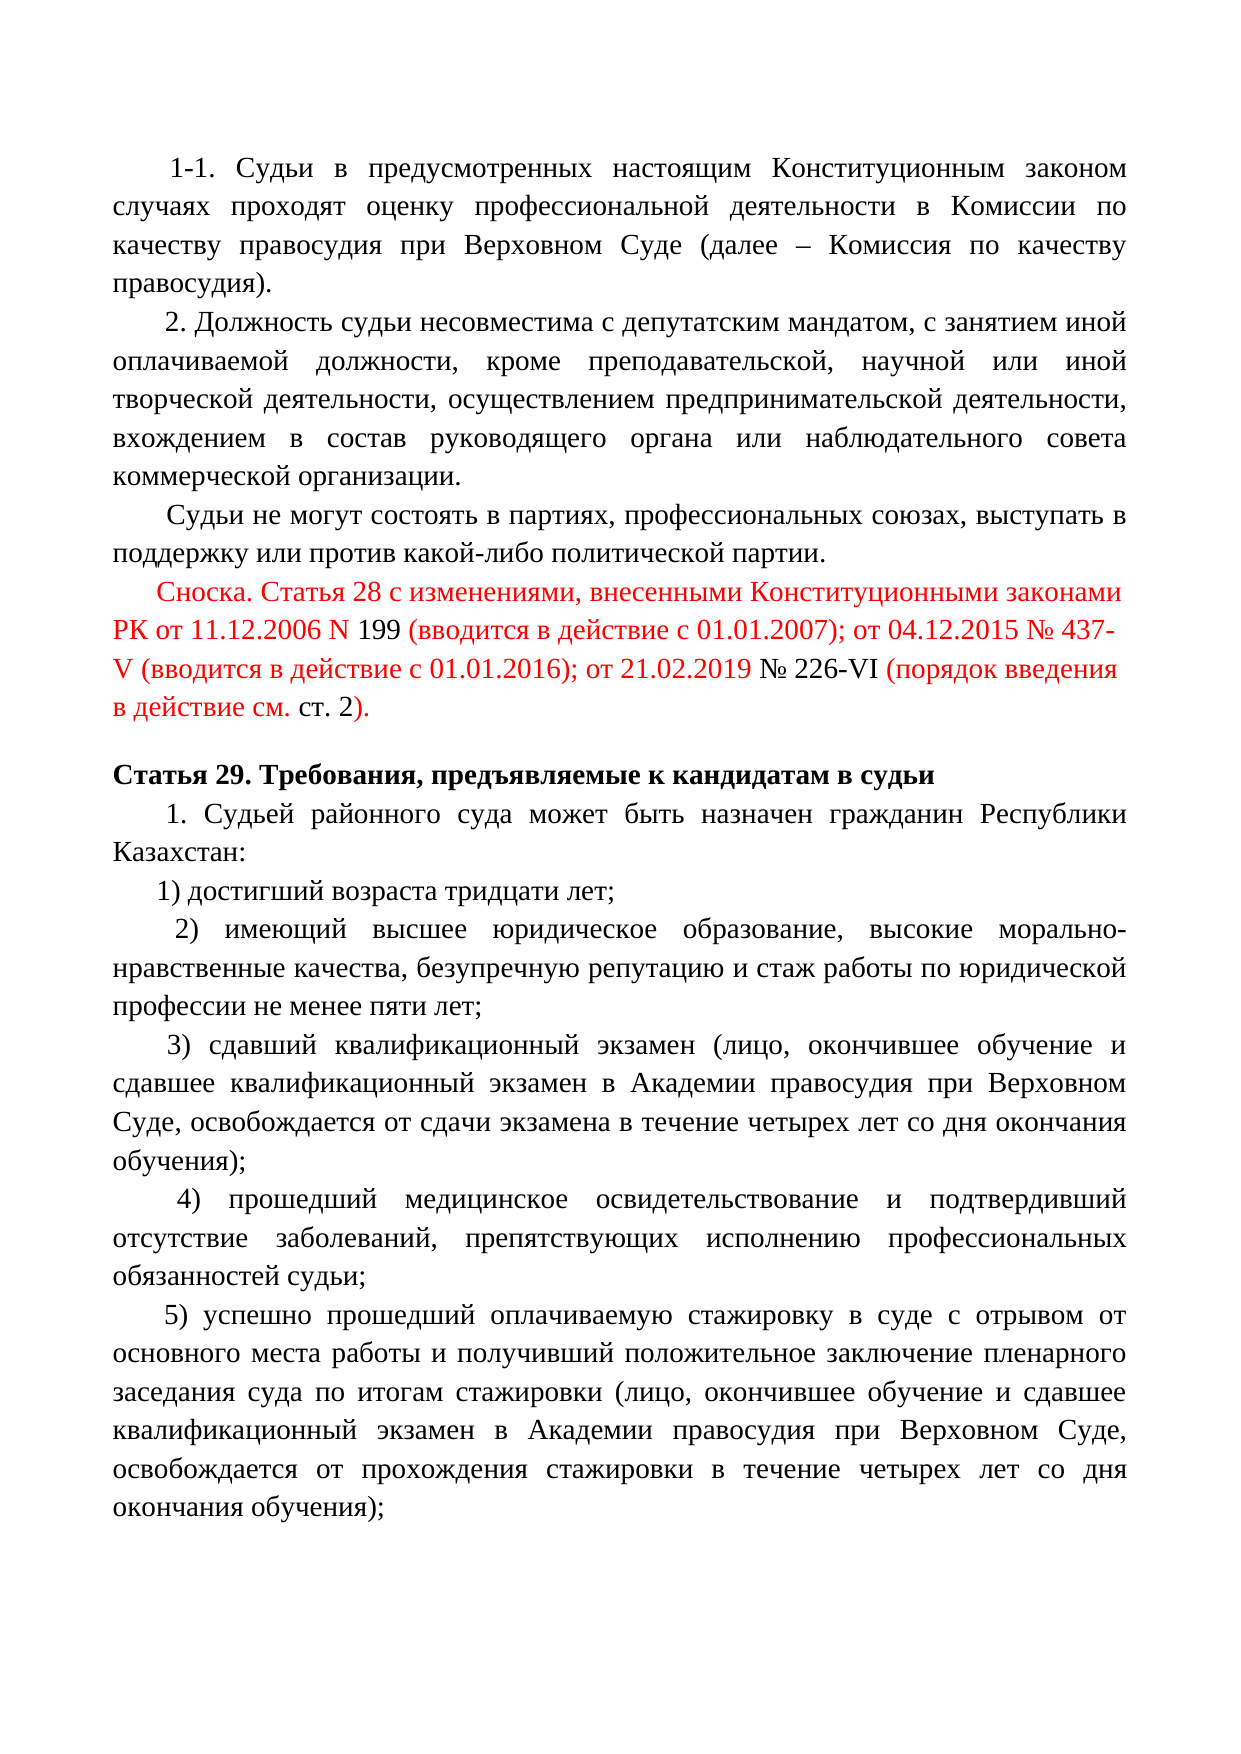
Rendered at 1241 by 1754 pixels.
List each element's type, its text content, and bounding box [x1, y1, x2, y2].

text Судьи не могут состоять в партиях, профессиональных союзах, выступать в поддержку или против какой-либо политической партии. [112, 497, 1128, 569]
text 3) сдавший квалификационный экзамен (лицо, окончившее обучение и сдавшее квалификационный экзамен в Академии правосудия при Верховном Суде, освобождается от сдачи экзамена в течение четырех лет со дня окончания обучения); [112, 1027, 1128, 1176]
text 1-1. Судьи в предусмотренных настоящим Конституционным законом случаях проходят оценку профессиональной деятельности в Комиссии по качеству правосудия при Верховном Суде (далее – Комиссия по качеству правосудия). [112, 150, 1128, 299]
text 1. Судьей районного суда может быть назначен гражданин Республики Казахстан: [112, 796, 1128, 868]
text 2. Должность судьи несовместима с депутатским мандатом, с занятием иной оплачиваемой должности, кроме преподавательской, научной или иной творческой деятельности, осуществлением предпринимательской деятельности, вхождением в состав руководящего органа или наблюдательного совета коммерческой организации. [112, 304, 1128, 492]
text Сноска. Статья 28 с изменениями, внесенными Конституционными законами РК от 11.12.2006 N 199 (вводится в действие с 01.01.2007); от 04.12.2015 № 437-V (вводится в действие с 01.01.2016); от 21.02.2019 № 226-VI (порядок введения в действие см. ст. 2). [112, 574, 1128, 753]
text 1) достигший возраста тридцати лет; [112, 873, 1128, 906]
text Статья 29. Требования, предъявляемые к кандидатам в судьи [112, 757, 1128, 791]
text 4) прошедший медицинское освидетельствование и подтвердивший отсутствие заболеваний, препятствующих исполнению профессиональных обязанностей судьи; [112, 1181, 1128, 1292]
text 2) имеющий высшее юридическое образование, высокие морально-нравственные качества, безупречную репутацию и стаж работы по юридической профессии не менее пяти лет; [112, 911, 1128, 1022]
text 5) успешно прошедший оплачиваемую стажировку в суде с отрывом от основного места работы и получивший положительное заключение пленарного заседания суда по итогам стажировки (лицо, окончившее обучение и сдавшее квалификационный экзамен в Академии правосудия при Верховном Суде, освобождается от прохождения стажировки в течение четырех лет со дня окончания обучения); [112, 1297, 1128, 1523]
